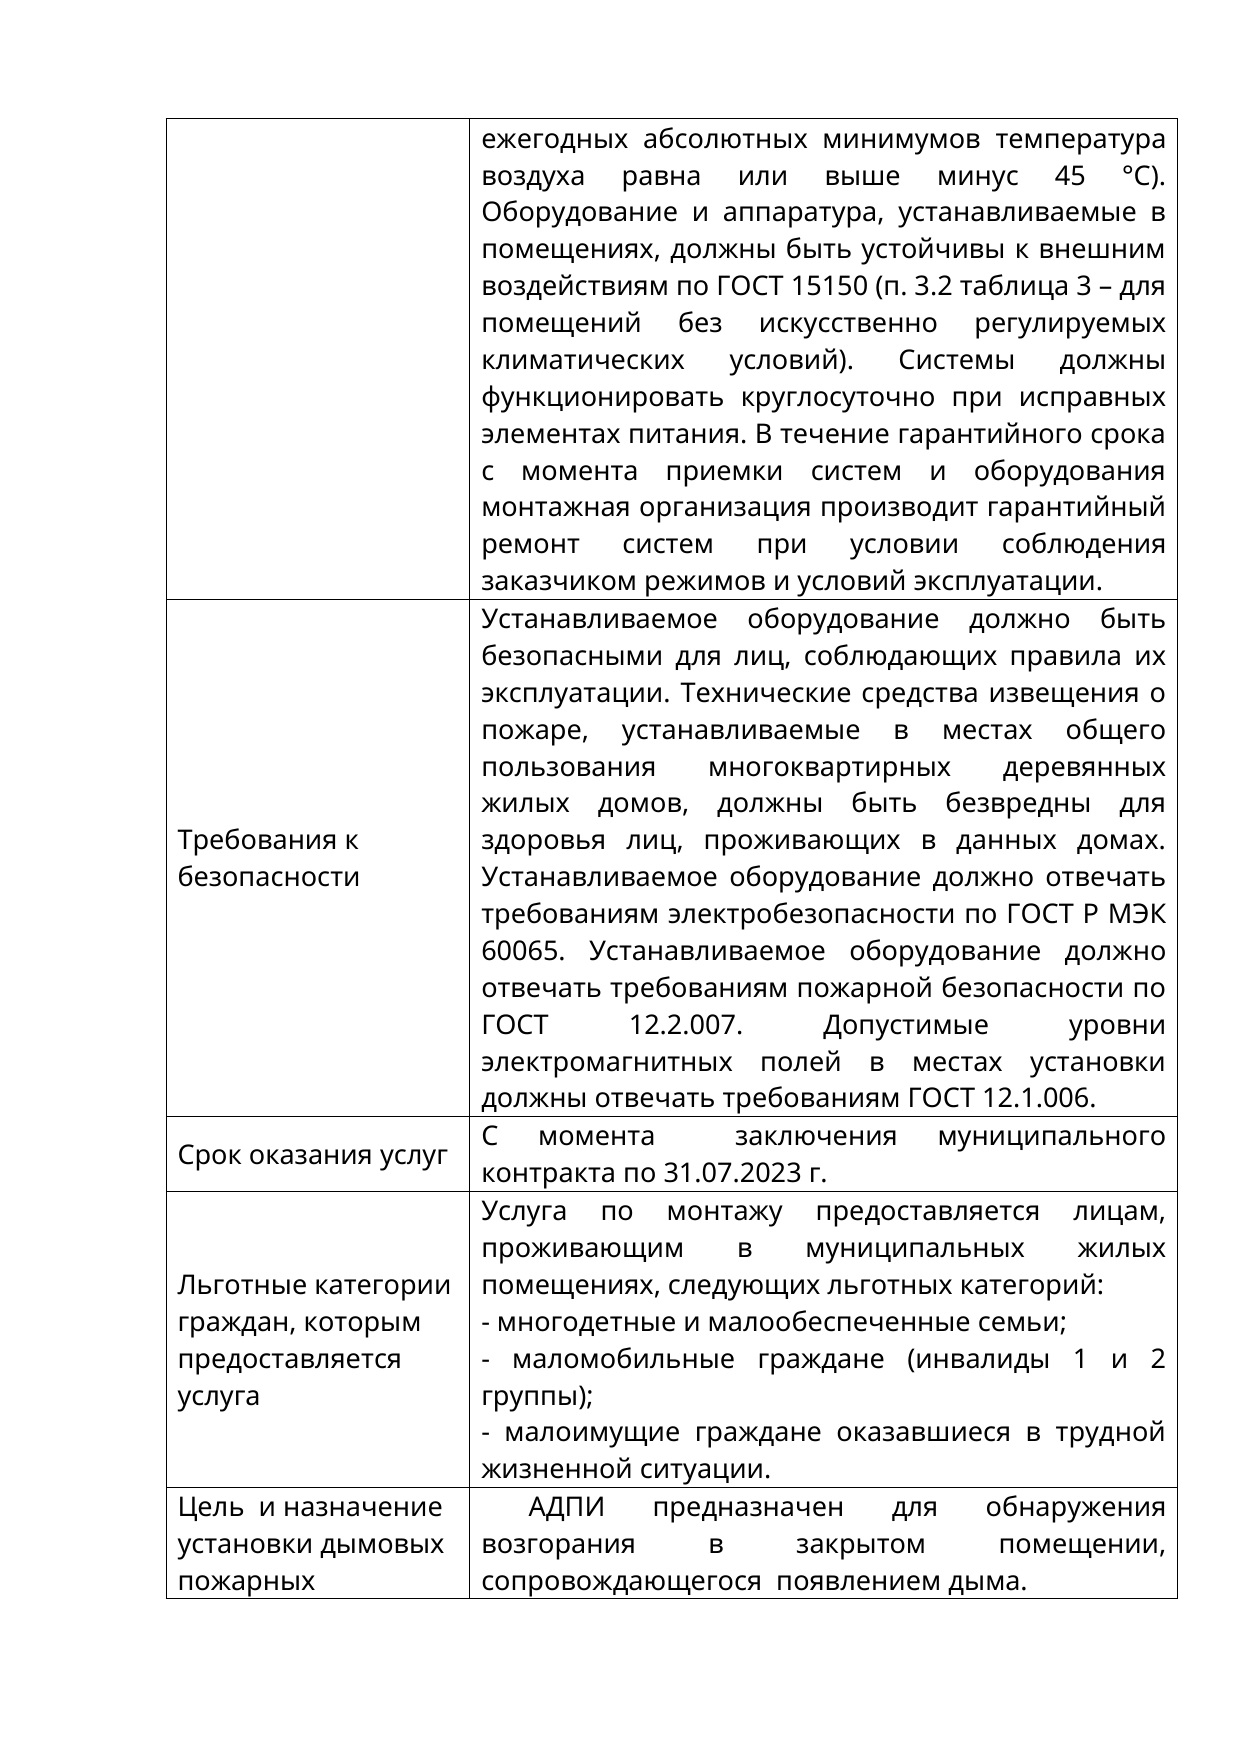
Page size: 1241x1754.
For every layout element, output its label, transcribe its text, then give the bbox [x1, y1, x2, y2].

table_cell С момента заключения муниципального контракта по 31.07.2023 г. [470, 1117, 1177, 1191]
table_cell Льготные категории граждан, которым предоставляется услуга [167, 1192, 469, 1487]
table_cell Срок оказания услуг [167, 1117, 469, 1191]
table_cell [470, 119, 1177, 598]
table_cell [167, 119, 469, 598]
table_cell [167, 1488, 469, 1598]
table_cell Требования к безопасности [167, 600, 469, 1116]
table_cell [470, 1488, 1177, 1598]
table_cell Устанавливаемое оборудование должно быть безопасными для лиц, соблюдающих правила их эксплуатации. Технические средства извещения о пожаре, устанавливаемые в местах общего пользования многоквартирных деревянных жилых домов, должны быть безвредны для здоровья лиц, проживающих в данных домах. Устанавливаемое оборудование должно отвечать требованиям электробезопасности по ГОСТ Р МЭК 60065. Устанавливаемое оборудование должно отвечать требованиям пожарной безопасности по ГОСТ 12.2.007. Допустимые уровни электромагнитных полей в местах установки должны отвечать требованиям ГОСТ 12.1.006. [470, 600, 1177, 1116]
table_cell Услуга по монтажу предоставляется лицам, проживающим в муниципальных жилых помещениях, следующих льготных категорий: - многодетные и малообеспеченные семьи; - маломобильные граждане (инвалиды 1 и 2 группы); - малоимущие граждане оказавшиеся в трудной жизненной ситуации. [470, 1192, 1177, 1487]
